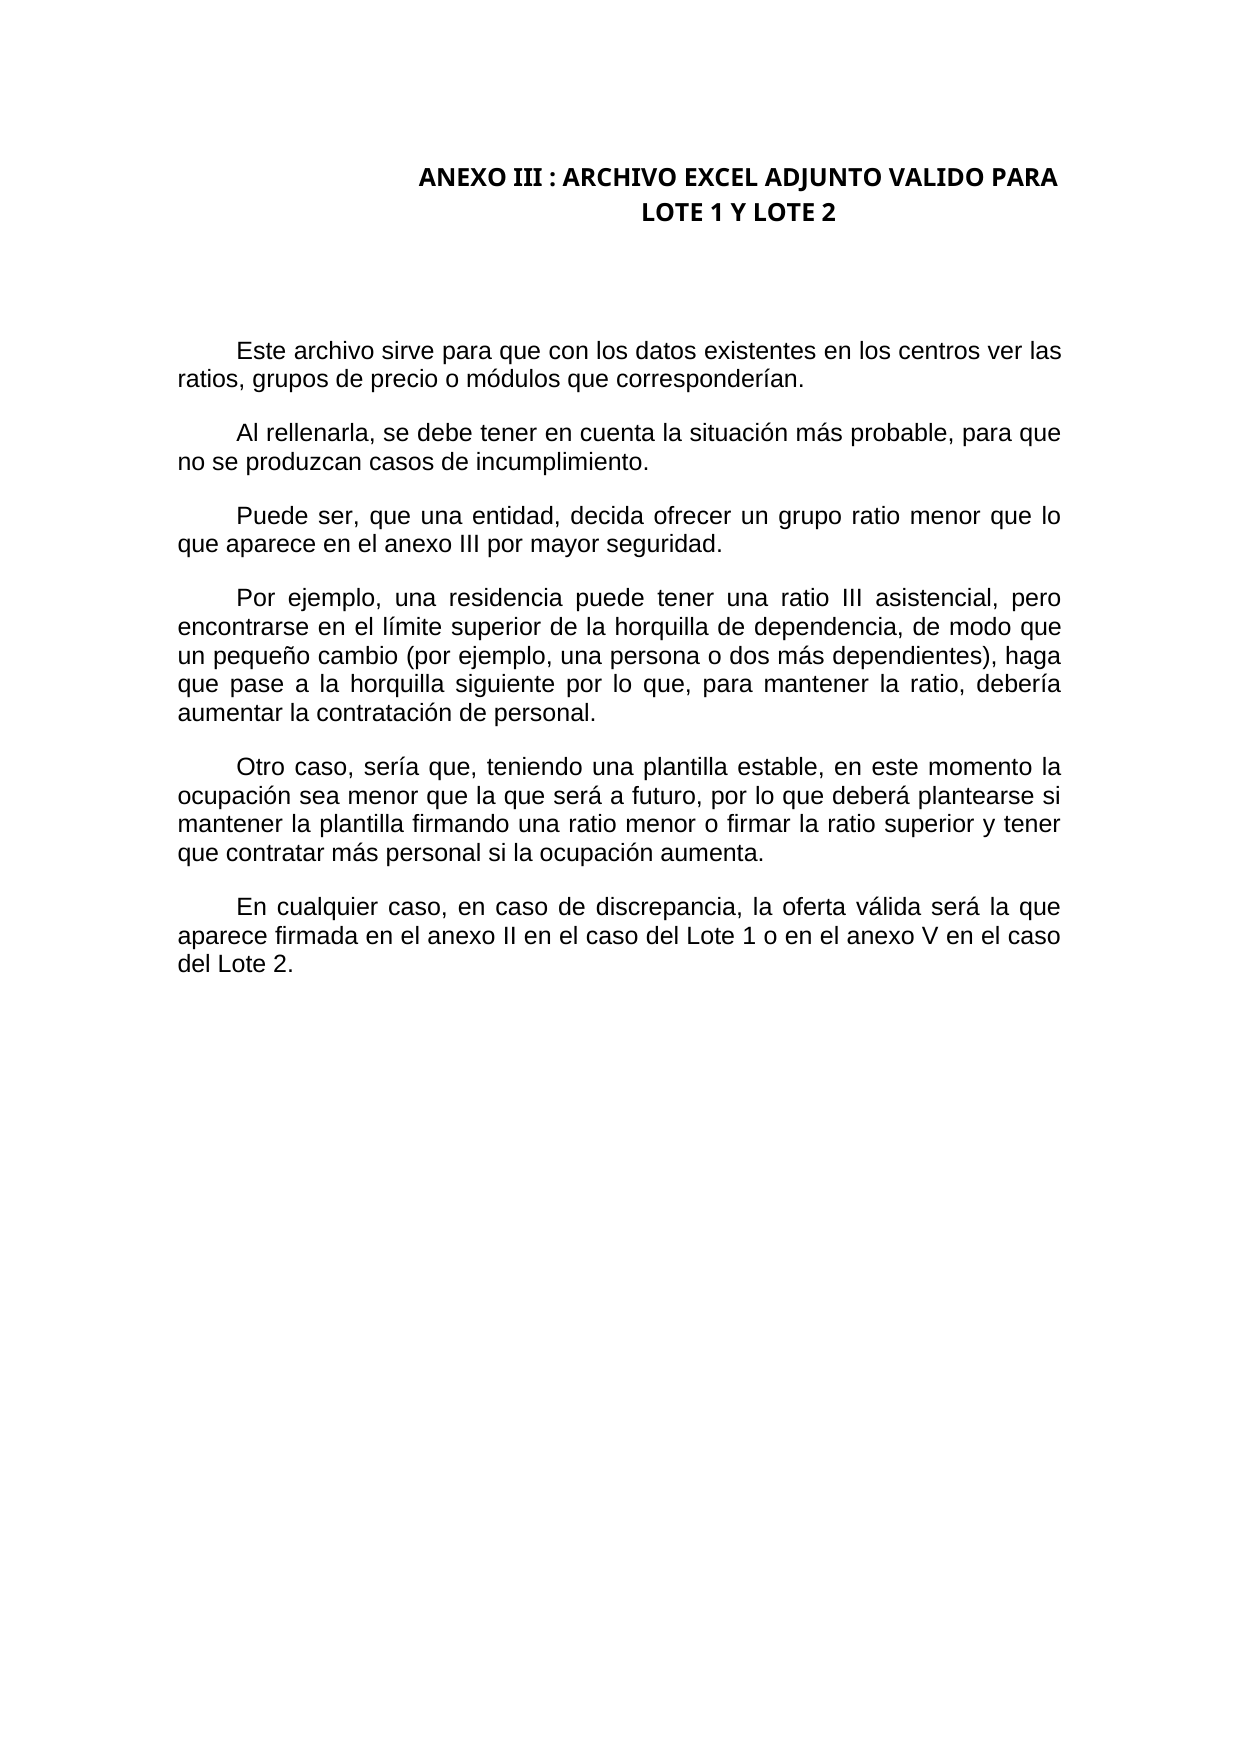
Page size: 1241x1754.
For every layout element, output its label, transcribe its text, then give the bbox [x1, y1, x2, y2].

subtitle : archivo excel adjunto valido para lote 1 y lote 2 [413, 160, 1063, 228]
text Este archivo sirve para que con los datos existentes en los centros ver las ratios, grupos de precio o módulos que corresponderían. [177, 336, 1063, 393]
text Puede ser, que una entidad, decida ofrecer un grupo ratio menor que lo que aparece en el anexo III por mayor seguridad. [177, 501, 1063, 558]
text Por ejemplo, una residencia puede tener una ratio III asistencial, pero encontrarse en el límite superior de la horquilla de dependencia, de modo que un pequeño cambio (por ejemplo, una persona o dos más dependientes), haga que pase a la horquilla siguiente por lo que, para mantener la ratio, debería aumentar la contratación de personal. [177, 583, 1063, 727]
text En cualquier caso, en caso de discrepancia, la oferta válida será la que aparece firmada en el anexo II en el caso del Lote 1 o en el anexo V en el caso del Lote 2. [177, 892, 1063, 978]
text Al rellenarla, se debe tener en cuenta la situación más probable, para que no se produzcan casos de incumplimiento. [177, 418, 1063, 476]
text Otro caso, sería que, teniendo una plantilla estable, en este momento la ocupación sea menor que la que será a futuro, por lo que deberá plantearse si mantener la plantilla firmando una ratio menor o firmar la ratio superior y tener que contratar más personal si la ocupación aumenta. [177, 752, 1063, 867]
